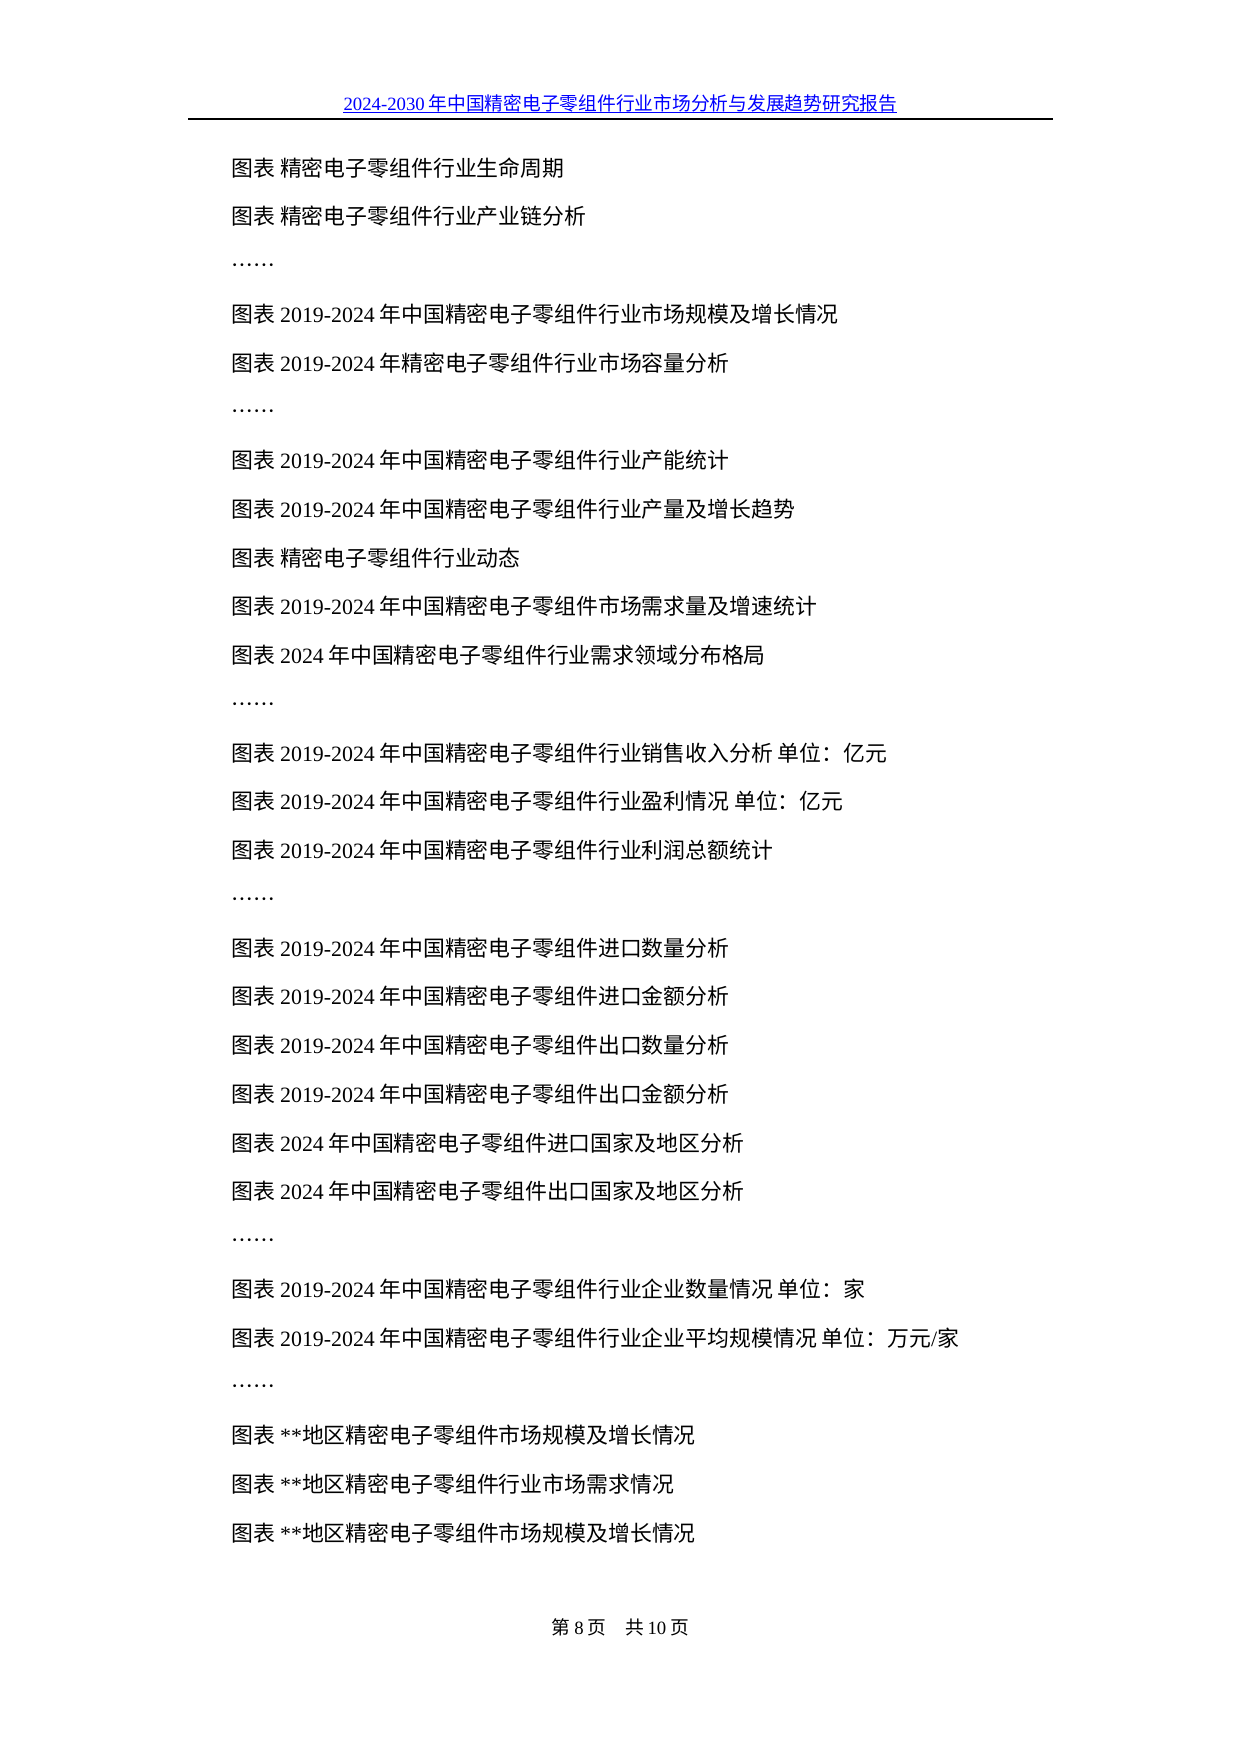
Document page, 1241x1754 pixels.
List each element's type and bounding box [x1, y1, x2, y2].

text [187, 150, 1053, 1548]
